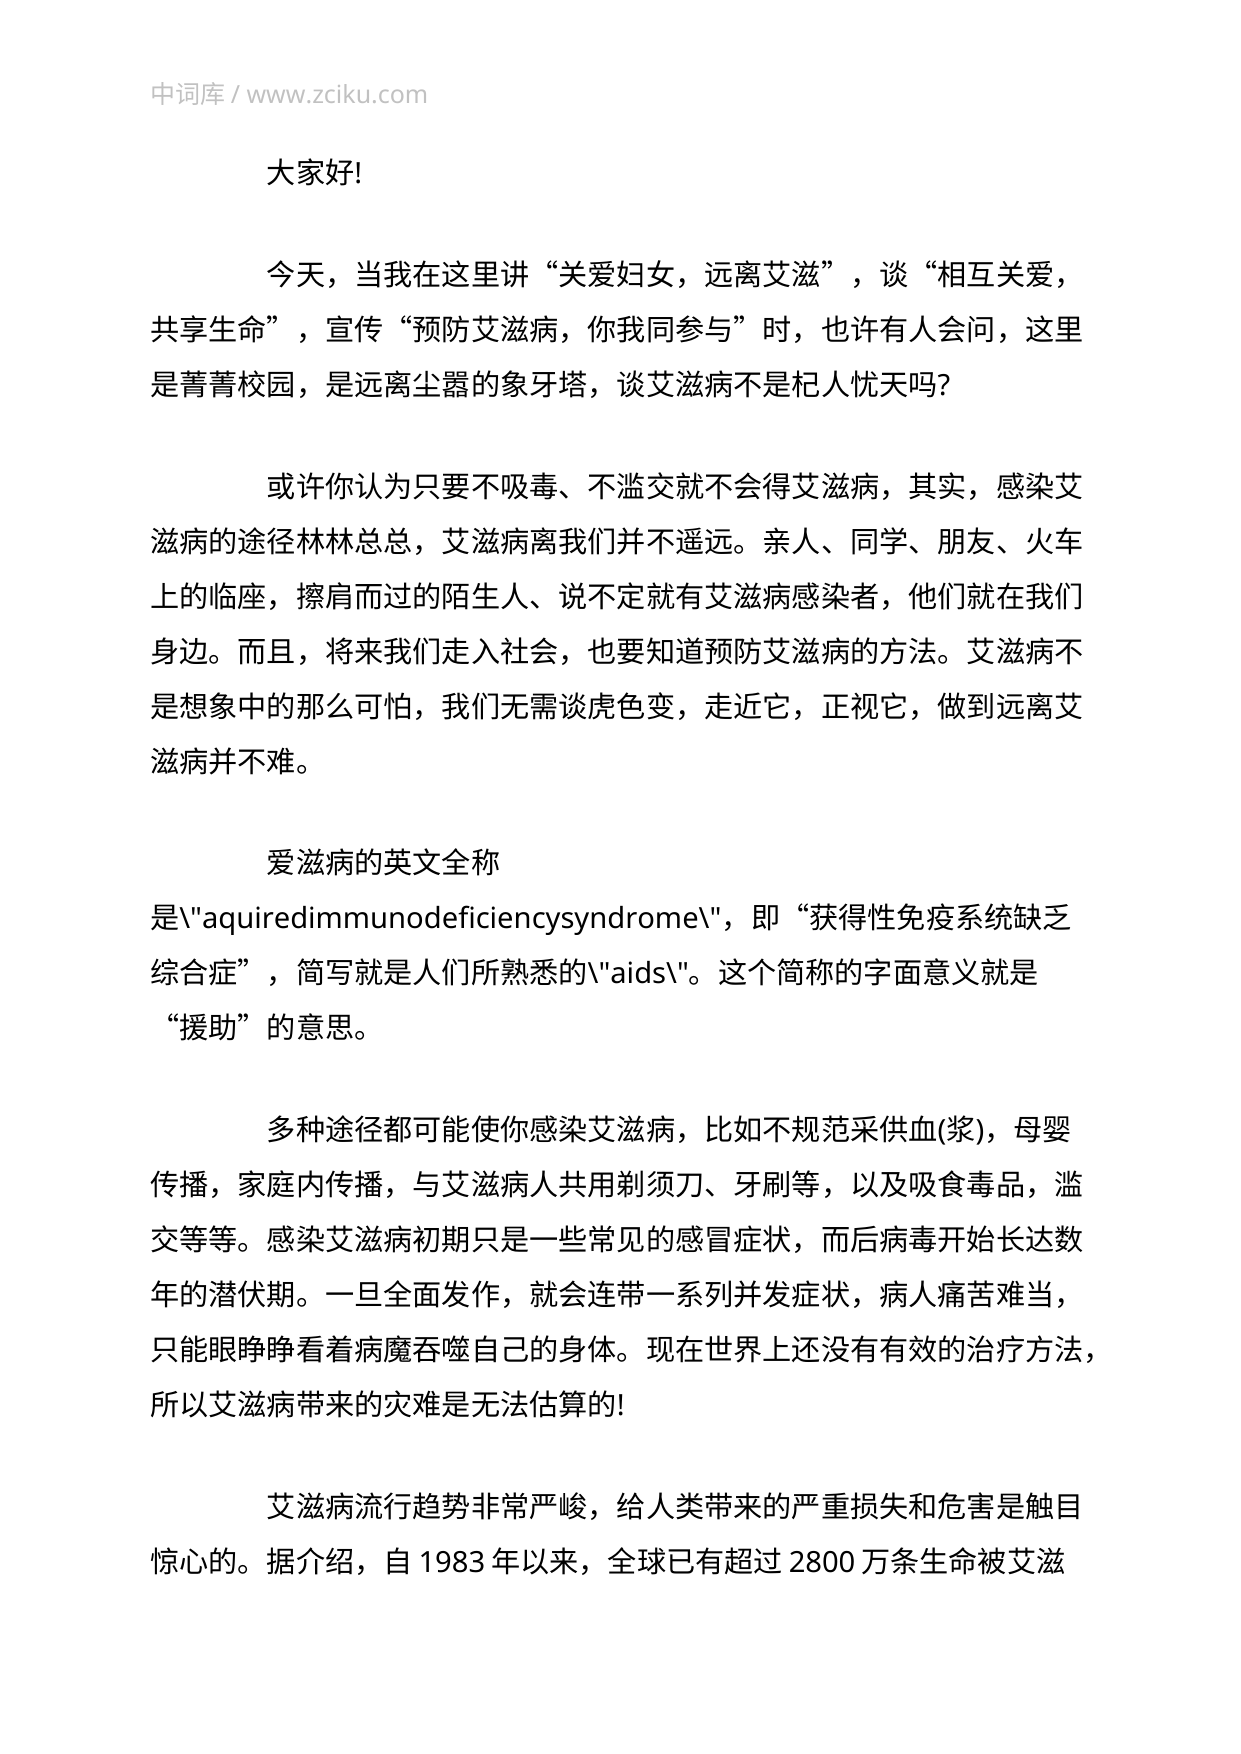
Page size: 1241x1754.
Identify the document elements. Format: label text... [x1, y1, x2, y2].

text 今天，当我在这里讲“关爱妇女，远离艾滋”，谈“相互关爱，共享生命”，宣传“预防艾滋病，你我同参与”时，也许有人会问，这里是菁菁校园，是远离尘嚣的象牙塔，谈艾滋病不是杞人忧天吗? [150, 252, 1090, 404]
text 多种途径都可能使你感染艾滋病，比如不规范采供血(浆)，母婴传播，家庭内传播，与艾滋病人共用剃须刀、牙刷等，以及吸食毒品，滥交等等。感染艾滋病初期只是一些常见的感冒症状，而后病毒开始长达数年的潜伏期。一旦全面发作，就会连带一系列并发症状，病人痛苦难当，只能眼睁睁看着病魔吞噬自己的身体。现在世界上还没有有效的治疗方法，所以艾滋病带来的灾难是无法估算的! [150, 1107, 1090, 1424]
text 爱滋病的英文全称是\"aquiredimmunodeficiencysyndrome\"，即“获得性免疫系统缺乏综合症”，简写就是人们所熟悉的\"aids\"。这个简称的字面意义就是“援助”的意思。 [150, 840, 1090, 1047]
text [150, 1483, 1090, 1581]
text 大家好! [150, 150, 1090, 192]
text 或许你认为只要不吸毒、不滥交就不会得艾滋病，其实，感染艾滋病的途径林林总总，艾滋病离我们并不遥远。亲人、同学、朋友、火车上的临座，擦肩而过的陌生人、说不定就有艾滋病感染者，他们就在我们身边。而且，将来我们走入社会，也要知道预防艾滋病的方法。艾滋病不是想象中的那么可怕，我们无需谈虎色变，走近它，正视它，做到远离艾滋病并不难。 [150, 464, 1090, 781]
